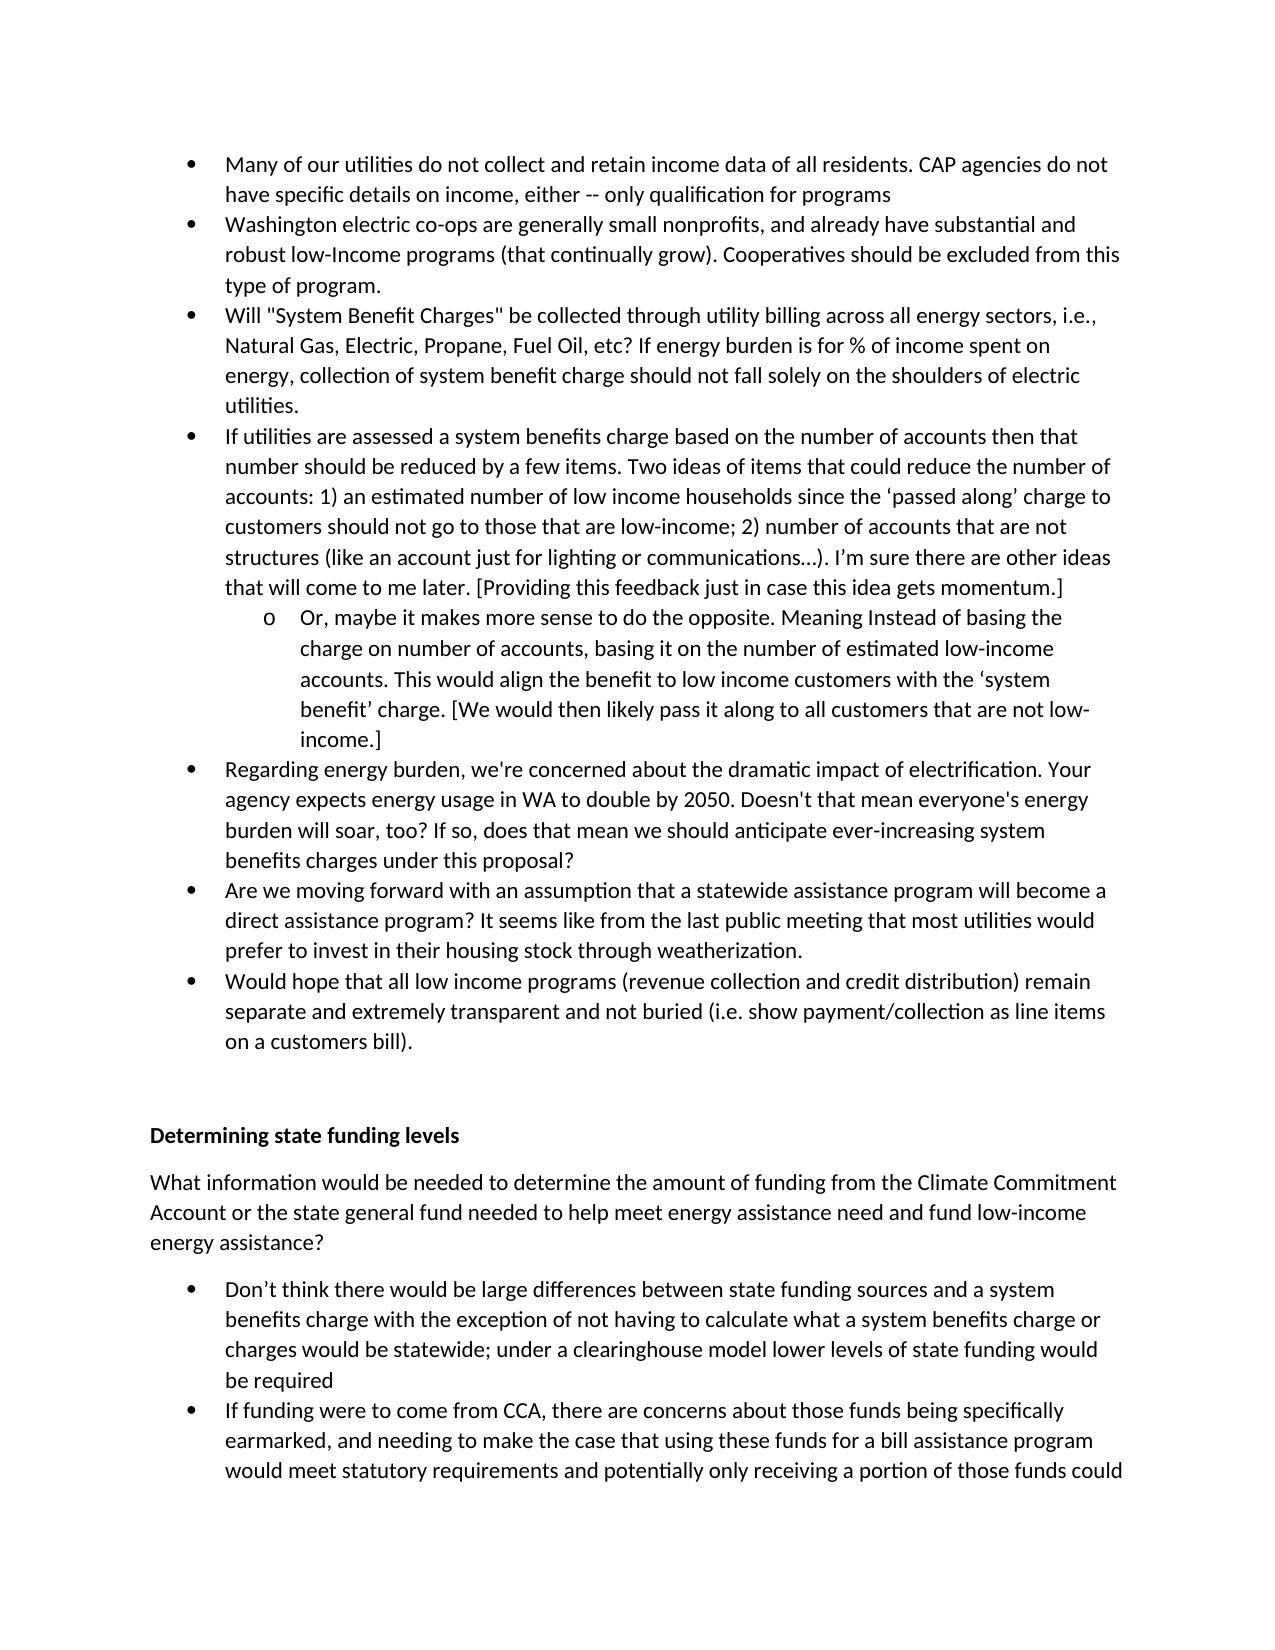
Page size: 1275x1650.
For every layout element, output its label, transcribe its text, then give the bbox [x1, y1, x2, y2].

text What information would be needed to determine the amount of funding from the Climate Commitment Account or the state general fund needed to help meet energy assistance need and fund low-income energy assistance? [150, 1168, 1125, 1256]
list Regarding energy burden, we're concerned about the dramatic impact of electrification. Your agency expects energy usage in WA to double by 2050. Doesn't that mean everyone's energy burden will soar, too? If so, does that mean we should anticipate ever-increasing system benefits charges under this proposal? [187, 755, 1125, 874]
list Would hope that all low income programs (revenue collection and credit distribution) remain separate and extremely transparent and not buried (i.e. show payment/collection as line items on a customers bill). [187, 967, 1125, 1055]
list Don’t think there would be large differences between state funding sources and a system benefits charge with the exception of not having to calculate what a system benefits charge or charges would be statewide; under a clearinghouse model lower levels of state funding would be required [187, 1275, 1125, 1394]
list Washington electric co-ops are generally small nonprofits, and already have substantial and robust low-Income programs (that continually grow). Cooperatives should be excluded from this type of program. [187, 210, 1125, 299]
list Or, maybe it makes more sense to do the opposite. Meaning Instead of basing the charge on number of accounts, basing it on the number of estimated low-income accounts. This would align the benefit to low income customers with the ‘system benefit’ charge. [We would then likely pass it along to all customers that are not low-income.] [262, 603, 1125, 753]
list If utilities are assessed a system benefits charge based on the number of accounts then that number should be reduced by a few items. Two ideas of items that could reduce the number of accounts: 1) an estimated number of low income households since the ‘passed along’ charge to customers should not go to those that are low-income; 2) number of accounts that are not structures (like an account just for lighting or communications…). I’m sure there are other ideas that will come to me later. [Providing this feedback just in case this idea gets momentum.] [187, 422, 1125, 601]
text Determining state funding levels [150, 1121, 1125, 1149]
list Are we moving forward with an assumption that a statewide assistance program will become a direct assistance program? It seems like from the last public meeting that most utilities would prefer to invest in their housing stock through weatherization. [187, 876, 1125, 964]
list Will "System Benefit Charges" be collected through utility billing across all energy sectors, i.e., Natural Gas, Electric, Propane, Fuel Oil, etc? If energy burden is for % of income spent on energy, collection of system benefit charge should not fall solely on the shoulders of electric utilities. [187, 301, 1125, 420]
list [187, 1396, 1125, 1484]
list Many of our utilities do not collect and retain income data of all residents. CAP agencies do not have specific details on income, either -- only qualification for programs [187, 150, 1125, 208]
